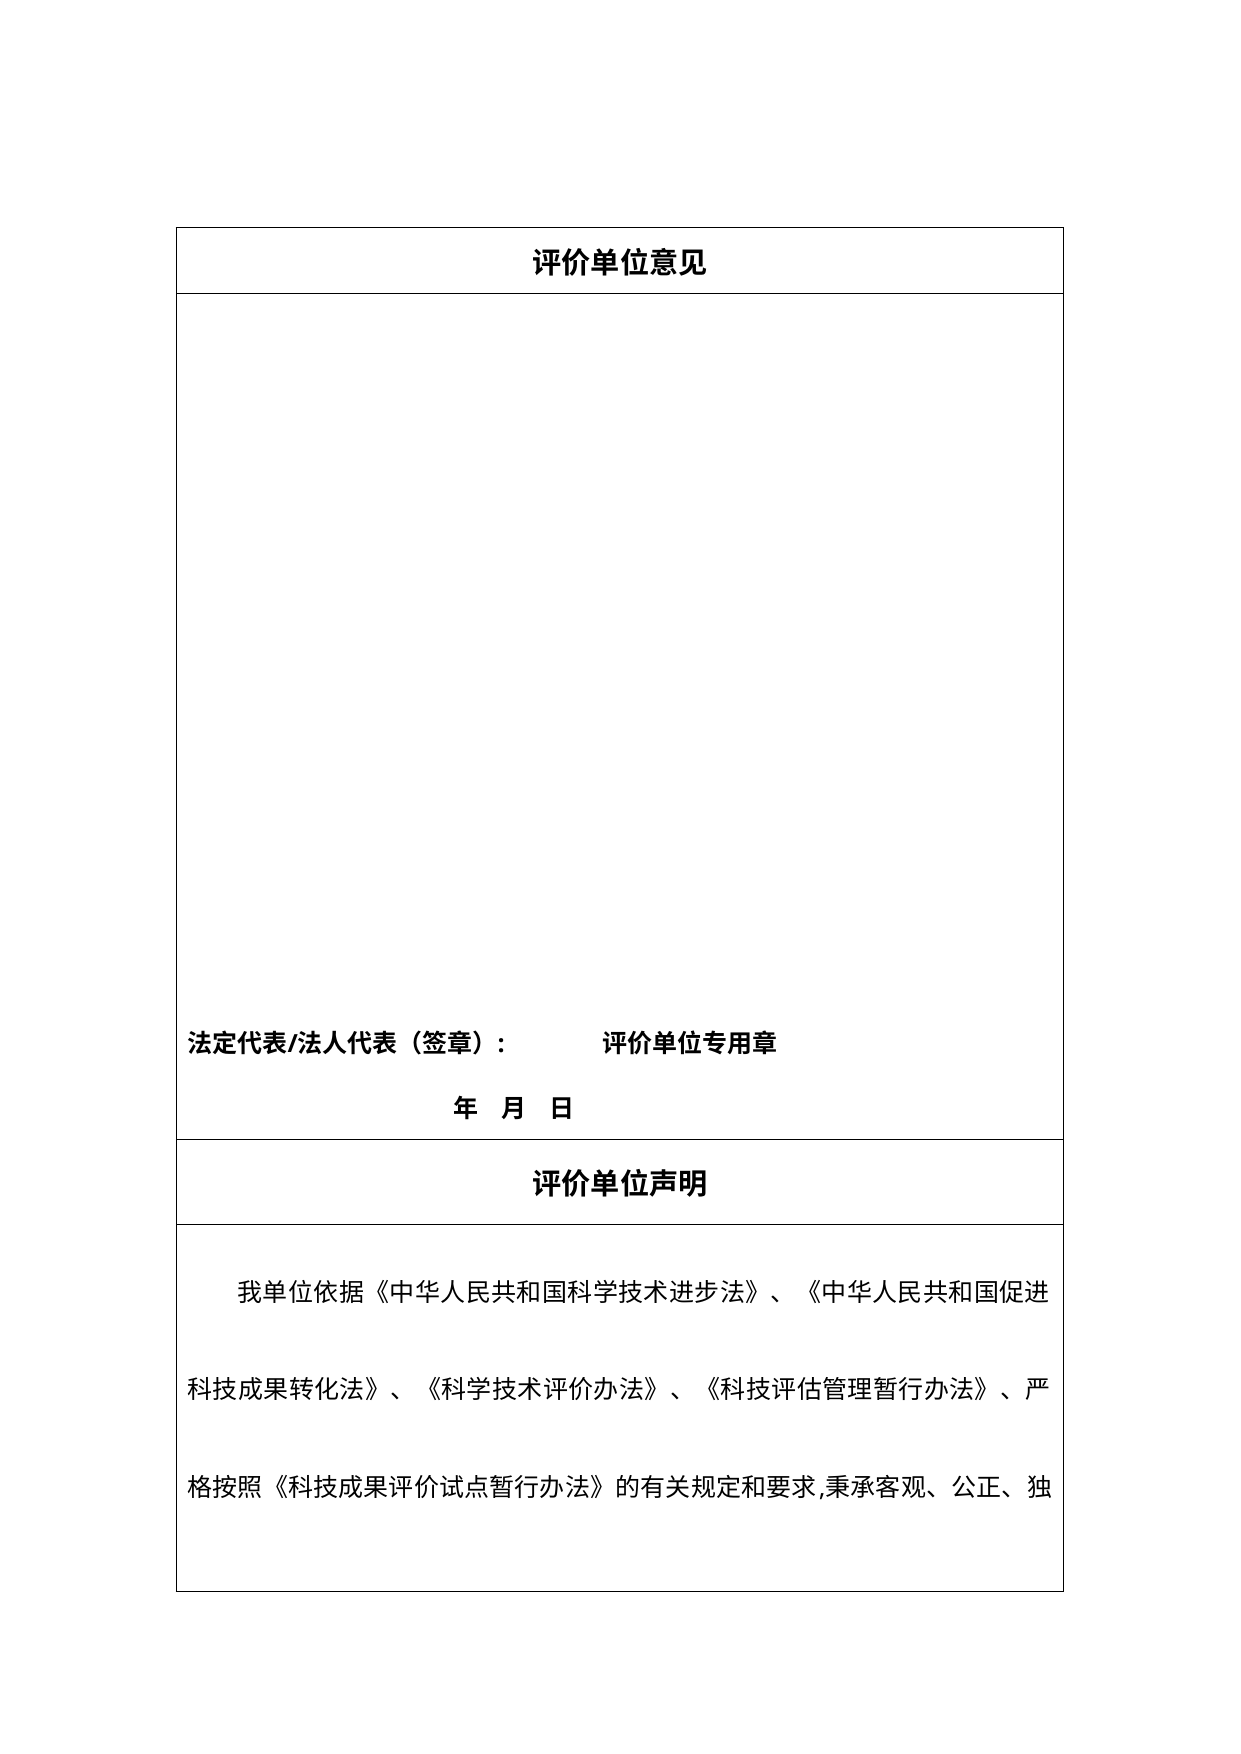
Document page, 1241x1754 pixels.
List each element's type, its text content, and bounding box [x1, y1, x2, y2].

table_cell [177, 1225, 1063, 1591]
table_header 评价单位意见 [177, 228, 1063, 293]
table_cell 评价单位声明 [177, 1140, 1063, 1224]
table_cell 法定代表/法人代表（签章）: 评价单位专用章 年 月 日 [177, 294, 1063, 1139]
